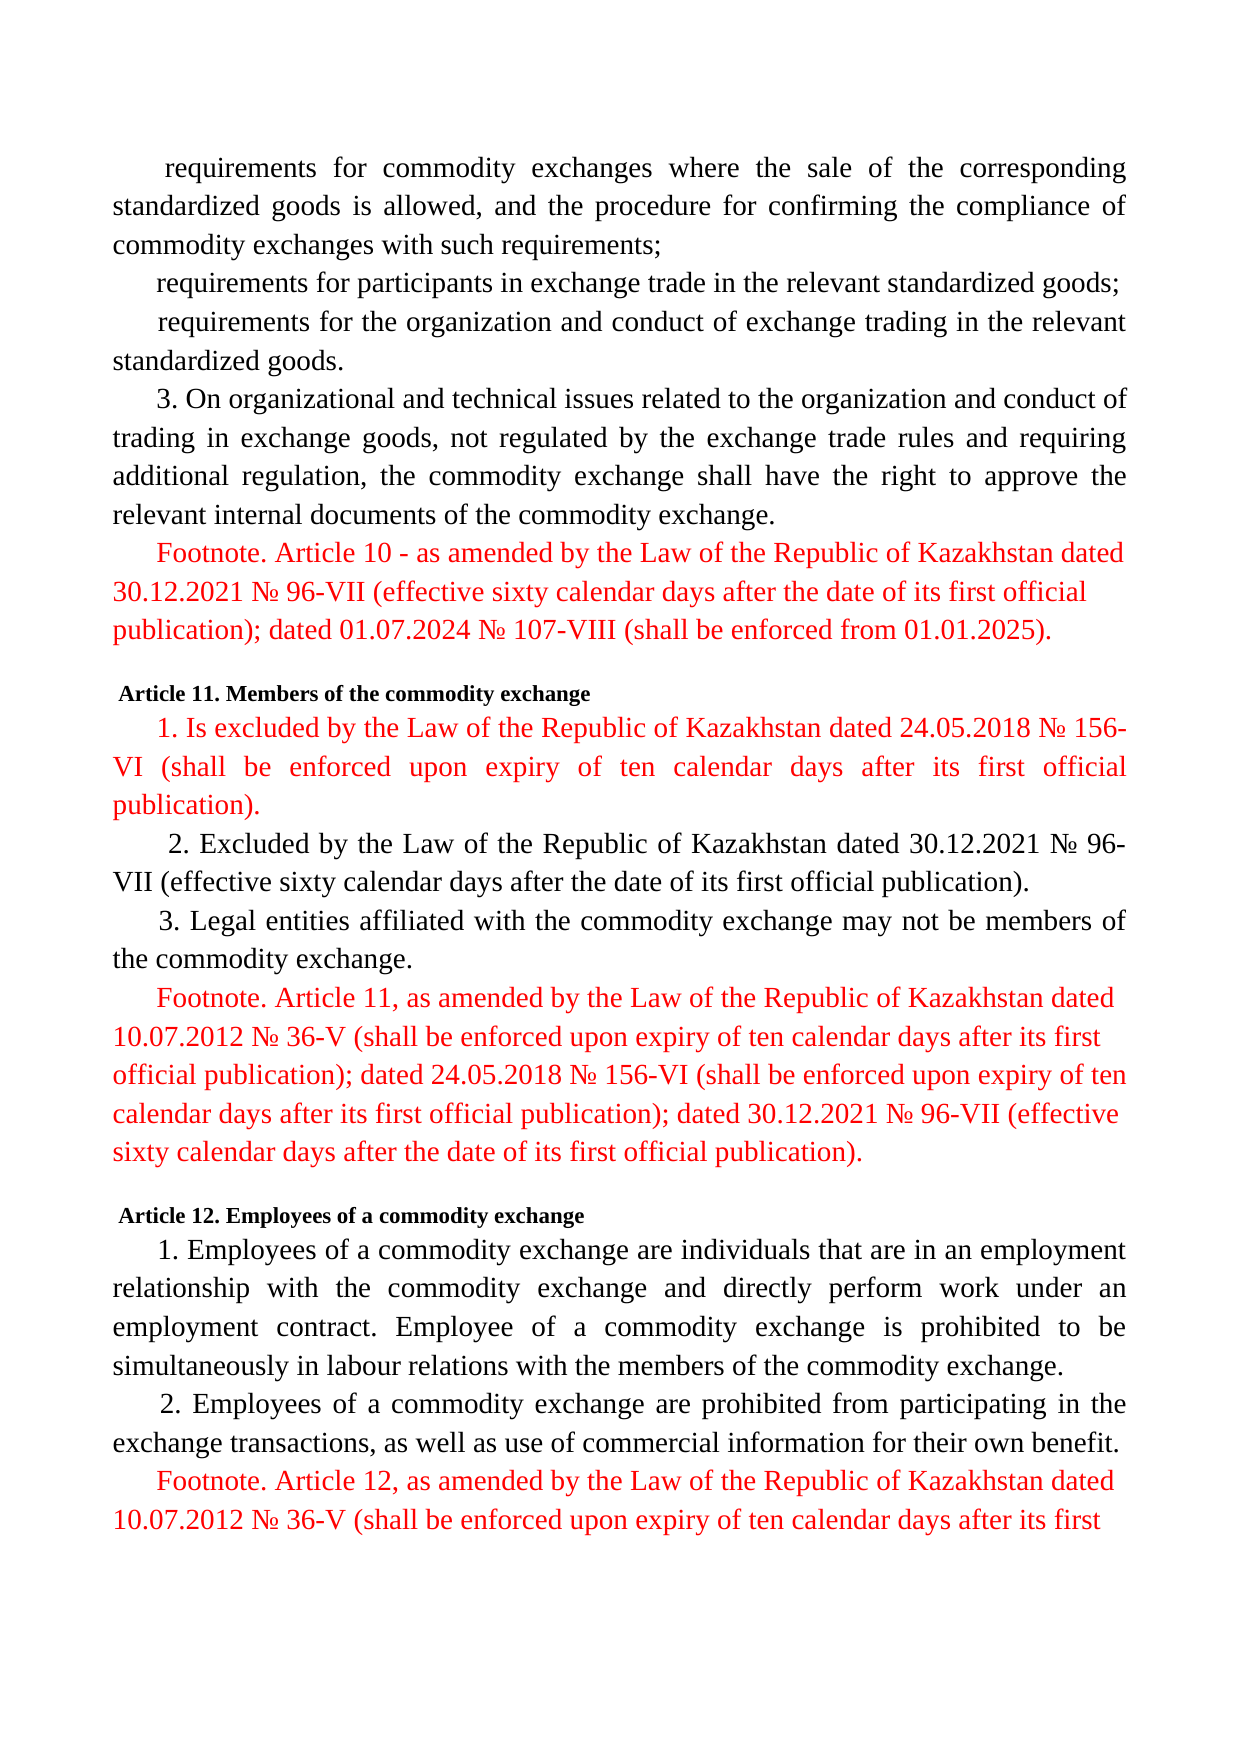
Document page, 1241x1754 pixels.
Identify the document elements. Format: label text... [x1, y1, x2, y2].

text Article 12. Employees of a commodity exchange [112, 1202, 1128, 1228]
text requirements for commodity exchanges where the sale of the corresponding standardized goods is allowed, and the procedure for confirming the compliance of commodity exchanges with such requirements; [112, 150, 1128, 261]
text 3. Legal entities affiliated with the commodity exchange may not be members of the commodity exchange. [112, 903, 1128, 975]
text Footnote. Article 10 - as amended by the Law of the Republic of Kazakhstan dated 30.12.2021 № 96-VII (effective sixty calendar days after the date of its first official publication); dated 01.07.2024 № 107-VIII (shall be enforced from 01.01.2025). [112, 535, 1128, 676]
text 2. Excluded by the Law of the Republic of Kazakhstan dated 30.12.2021 № 96-VII (effective sixty calendar days after the date of its first official publication). [112, 826, 1128, 898]
text 1. Is excluded by the Law of the Republic of Kazakhstan dated 24.05.2018 № 156-VI (shall be enforced upon expiry of ten calendar days after its first official publication). [112, 710, 1128, 821]
text Article 11. Members of the commodity exchange [112, 680, 1128, 706]
text 3. On organizational and technical issues related to the organization and conduct of trading in exchange goods, not regulated by the exchange trade rules and requiring additional regulation, the commodity exchange shall have the right to approve the relevant internal documents of the commodity exchange. [112, 381, 1128, 530]
text Footnote. Article 11, as amended by the Law of the Republic of Kazakhstan dated 10.07.2012 № 36-V (shall be enforced upon expiry of ten calendar days after its first official publication); dated 24.05.2018 № 156-VI (shall be enforced upon expiry of ten calendar days after its first official publication); dated 30.12.2021 № 96-VII (effective sixty calendar days after the date of its first official publication). [112, 980, 1128, 1198]
text 2. Employees of a commodity exchange are prohibited from participating in the exchange transactions, as well as use of commercial information for their own benefit. [112, 1386, 1128, 1458]
text 1. Employees of a commodity exchange are individuals that are in an employment relationship with the commodity exchange and directly perform work under an employment contract. Employee of a commodity exchange is prohibited to be simultaneously in labour relations with the members of the commodity exchange. [112, 1232, 1128, 1381]
text requirements for the organization and conduct of exchange trading in the relevant standardized goods. [112, 304, 1128, 376]
text requirements for participants in exchange trade in the relevant standardized goods; [112, 266, 1128, 299]
